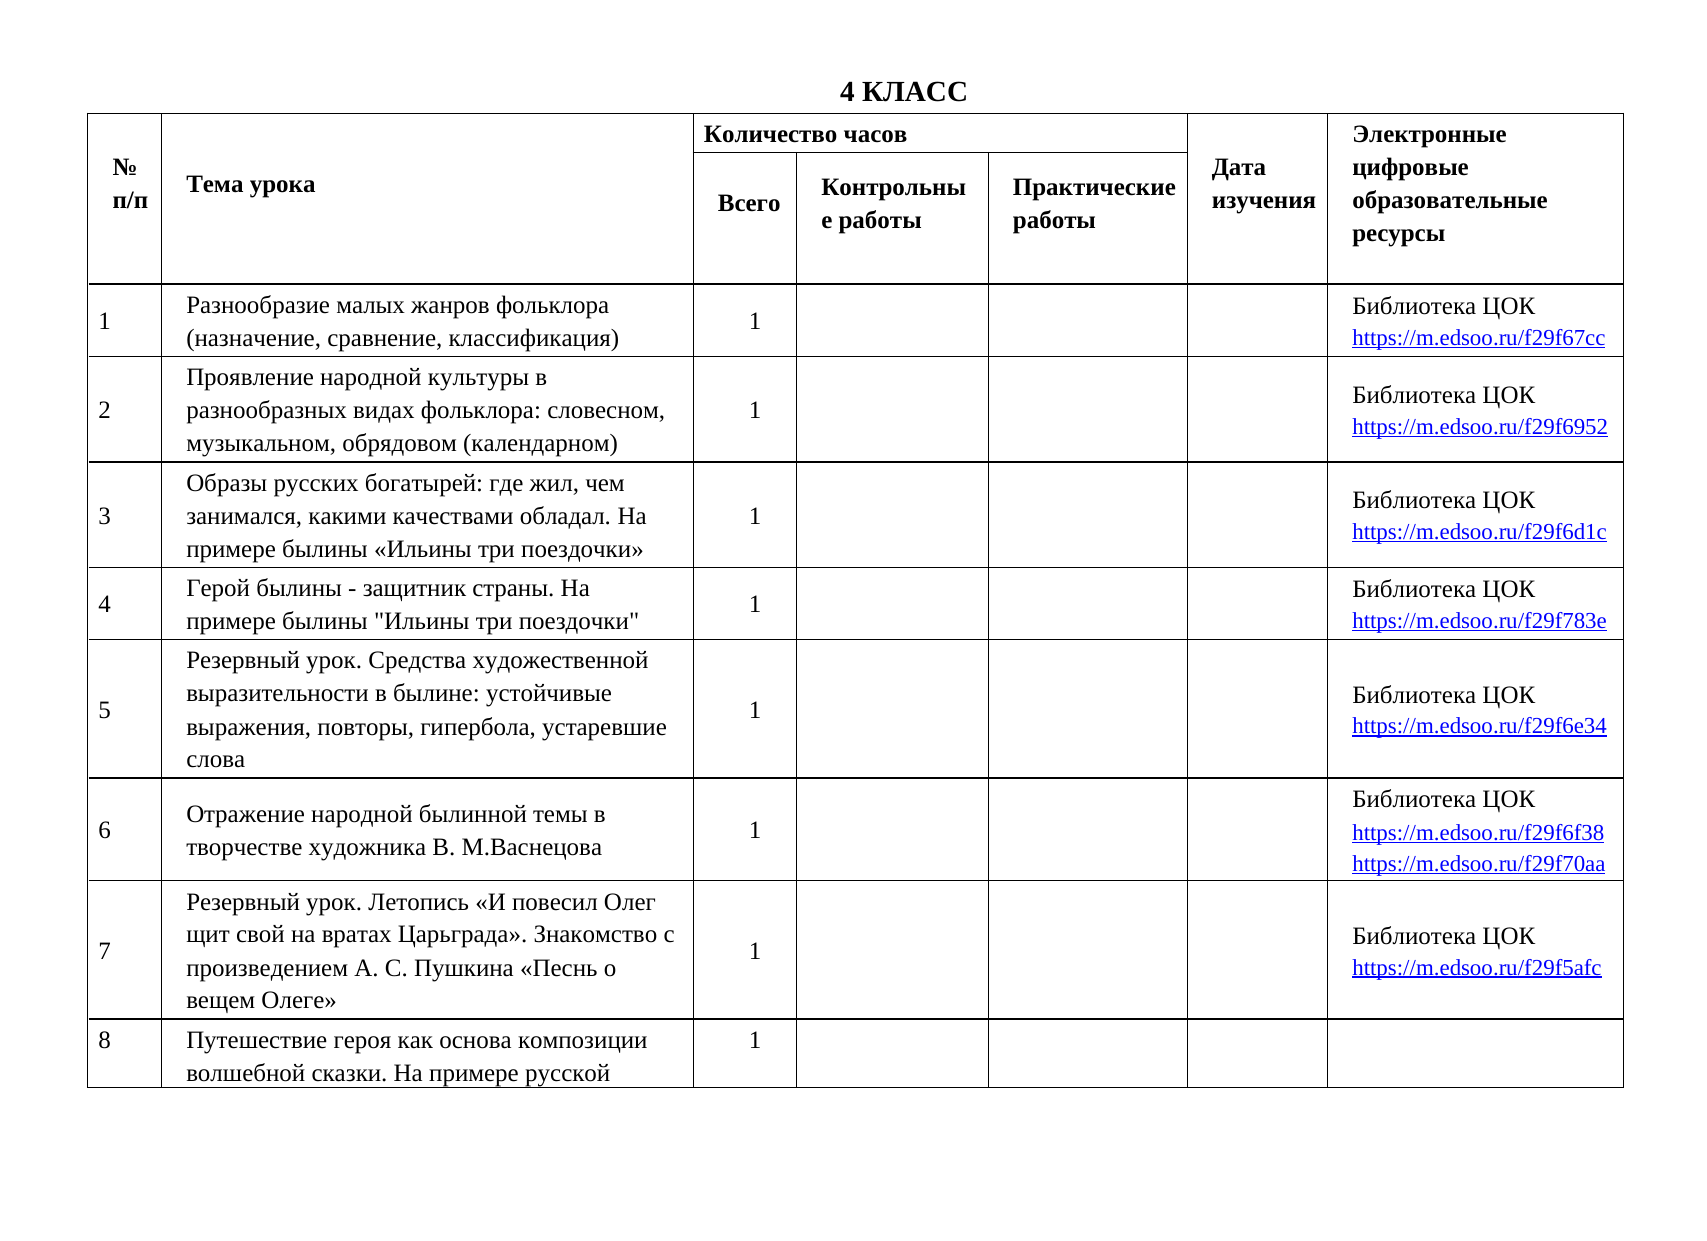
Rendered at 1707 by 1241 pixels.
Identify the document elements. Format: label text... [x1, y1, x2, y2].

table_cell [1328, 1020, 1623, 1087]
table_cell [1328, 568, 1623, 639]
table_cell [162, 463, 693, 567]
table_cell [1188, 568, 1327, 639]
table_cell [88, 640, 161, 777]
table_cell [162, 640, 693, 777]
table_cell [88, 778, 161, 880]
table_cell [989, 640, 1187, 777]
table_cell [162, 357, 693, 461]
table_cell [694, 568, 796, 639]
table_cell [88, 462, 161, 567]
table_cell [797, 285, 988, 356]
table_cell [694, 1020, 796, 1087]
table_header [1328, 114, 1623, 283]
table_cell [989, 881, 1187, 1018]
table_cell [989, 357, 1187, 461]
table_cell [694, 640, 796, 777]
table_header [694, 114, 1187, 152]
text 4 КЛАСС [190, 74, 1618, 107]
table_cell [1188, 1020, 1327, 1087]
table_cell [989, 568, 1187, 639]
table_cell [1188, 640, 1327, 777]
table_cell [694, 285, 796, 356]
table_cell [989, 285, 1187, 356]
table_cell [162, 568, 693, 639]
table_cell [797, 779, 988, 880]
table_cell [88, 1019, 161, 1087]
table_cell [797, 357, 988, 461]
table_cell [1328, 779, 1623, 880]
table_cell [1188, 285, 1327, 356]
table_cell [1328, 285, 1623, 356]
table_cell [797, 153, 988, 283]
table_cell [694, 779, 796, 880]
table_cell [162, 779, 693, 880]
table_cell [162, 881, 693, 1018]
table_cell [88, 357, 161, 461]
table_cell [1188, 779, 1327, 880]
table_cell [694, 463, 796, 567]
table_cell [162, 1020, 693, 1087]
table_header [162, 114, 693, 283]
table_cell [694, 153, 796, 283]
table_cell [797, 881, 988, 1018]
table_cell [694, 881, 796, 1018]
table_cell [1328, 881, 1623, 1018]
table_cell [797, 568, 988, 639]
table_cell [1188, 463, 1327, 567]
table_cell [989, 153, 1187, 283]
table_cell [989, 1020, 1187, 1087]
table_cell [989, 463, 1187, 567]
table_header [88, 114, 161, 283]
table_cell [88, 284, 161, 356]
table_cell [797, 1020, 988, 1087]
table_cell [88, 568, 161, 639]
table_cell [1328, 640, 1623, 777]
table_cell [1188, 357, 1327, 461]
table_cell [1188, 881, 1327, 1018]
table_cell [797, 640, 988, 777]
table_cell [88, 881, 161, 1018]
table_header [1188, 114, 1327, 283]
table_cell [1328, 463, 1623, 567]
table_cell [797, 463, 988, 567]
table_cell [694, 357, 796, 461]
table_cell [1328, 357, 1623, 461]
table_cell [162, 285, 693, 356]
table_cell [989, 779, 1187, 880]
